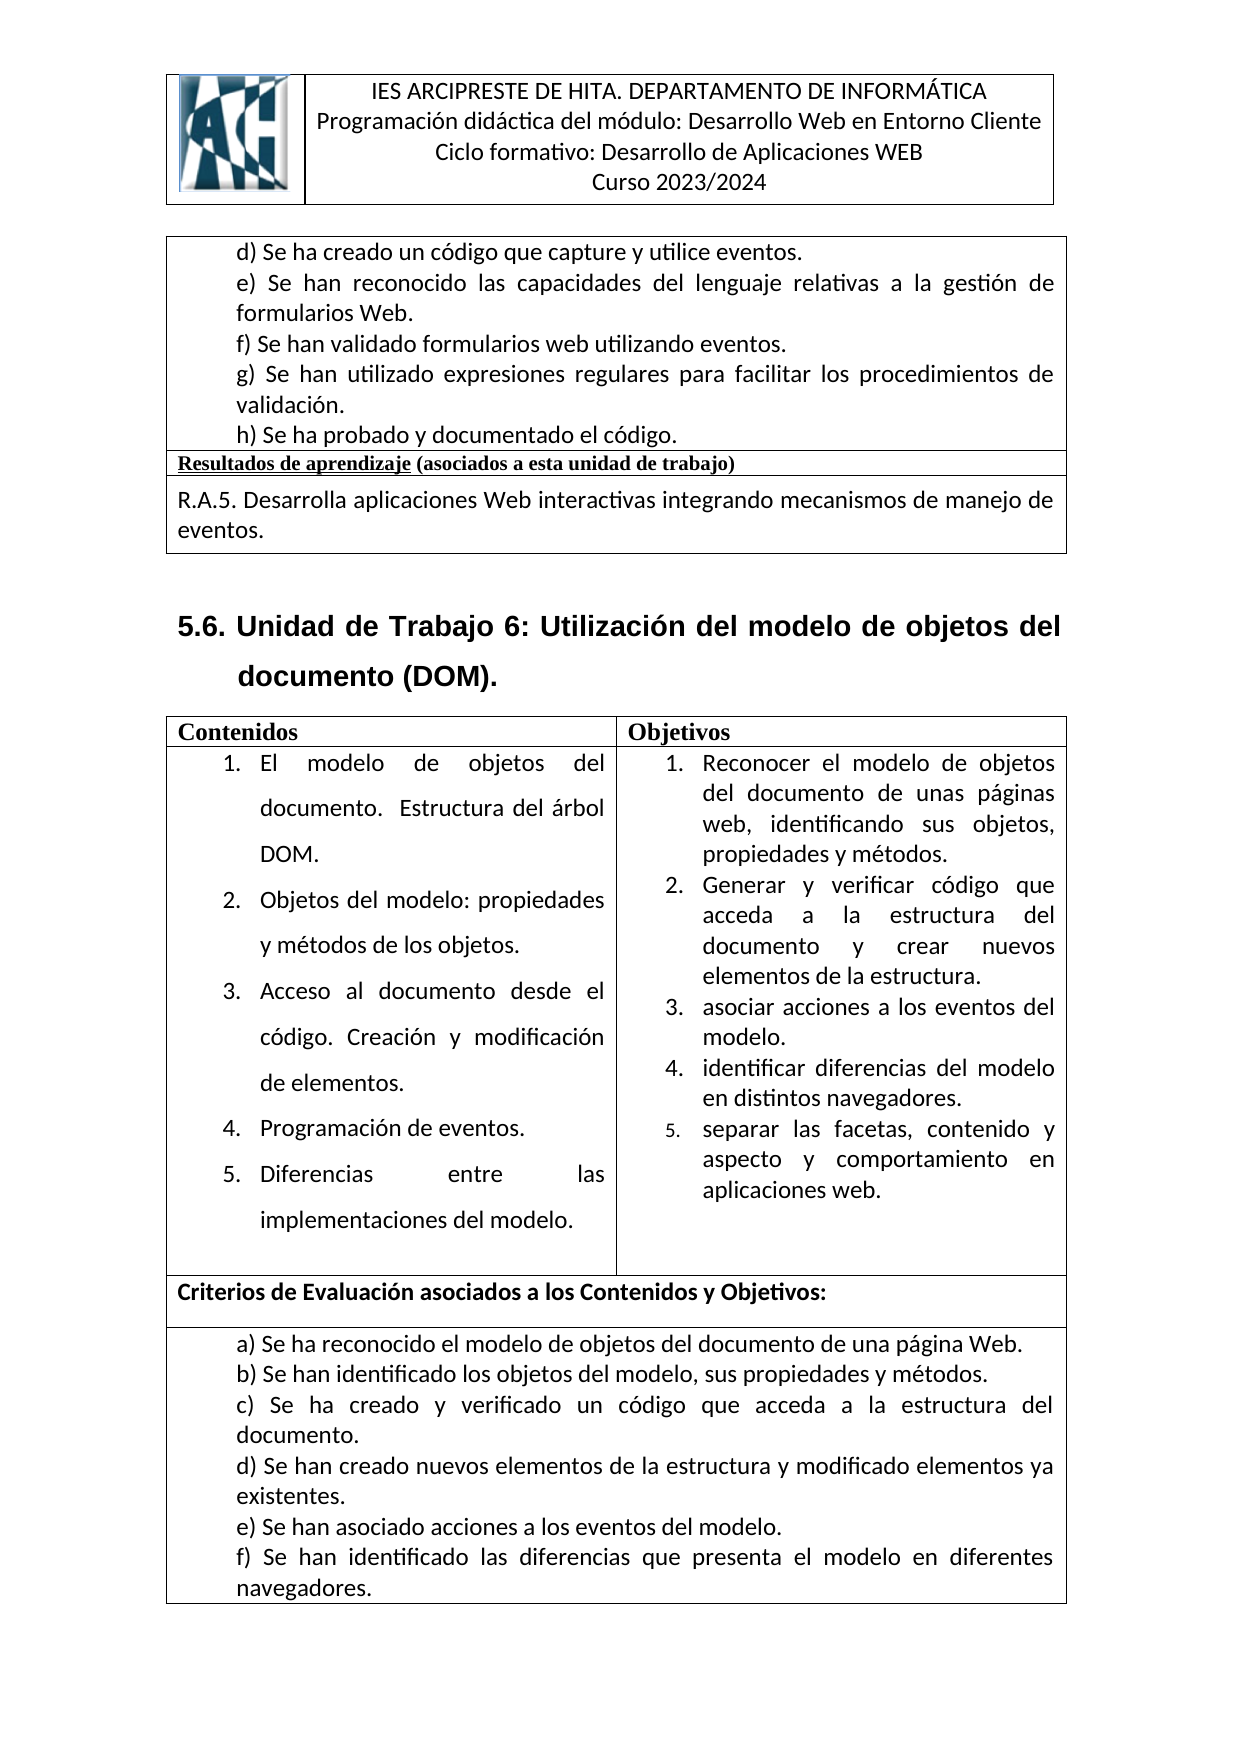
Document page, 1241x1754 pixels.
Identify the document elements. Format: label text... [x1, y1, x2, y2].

table_cell El modelo de objetos del documento. Estructura del árbol DOM. Objetos del modelo: propiedades y métodos de los objetos. Acceso al documento desde el código. Creación y modificación de elementos. Programación de eventos. Diferencias entre las implementaciones del modelo. [167, 747, 616, 1275]
table_header Objetivos [617, 717, 1066, 746]
table_cell Criterios de Evaluación asociados a los Contenidos y Objetivos: [167, 1276, 1066, 1327]
table_cell Resultados de aprendizaje (asociados a esta unidad de trabajo) [167, 451, 1066, 475]
table_cell Reconocer el modelo de objetos del documento de unas páginas web, identificando sus objetos, propiedades y métodos. Generar y verificar código que acceda a la estructura del documento y crear nuevos elementos de la estructura. asociar acciones a los eventos del modelo. identificar diferencias del modelo en distintos navegadores. separar las facetas, contenido y aspecto y comportamiento en aplicaciones web. [617, 747, 1066, 1275]
picture [177, 74, 291, 192]
table_header Contenidos [167, 717, 616, 746]
table_cell R.A.5. Desarrolla aplicaciones Web interactivas integrando mecanismos de manejo de eventos. [167, 476, 1066, 552]
subtitle 5.6. Unidad de Trabajo 6: Utilización del modelo de objetos del documento (DOM). [177, 609, 1063, 693]
